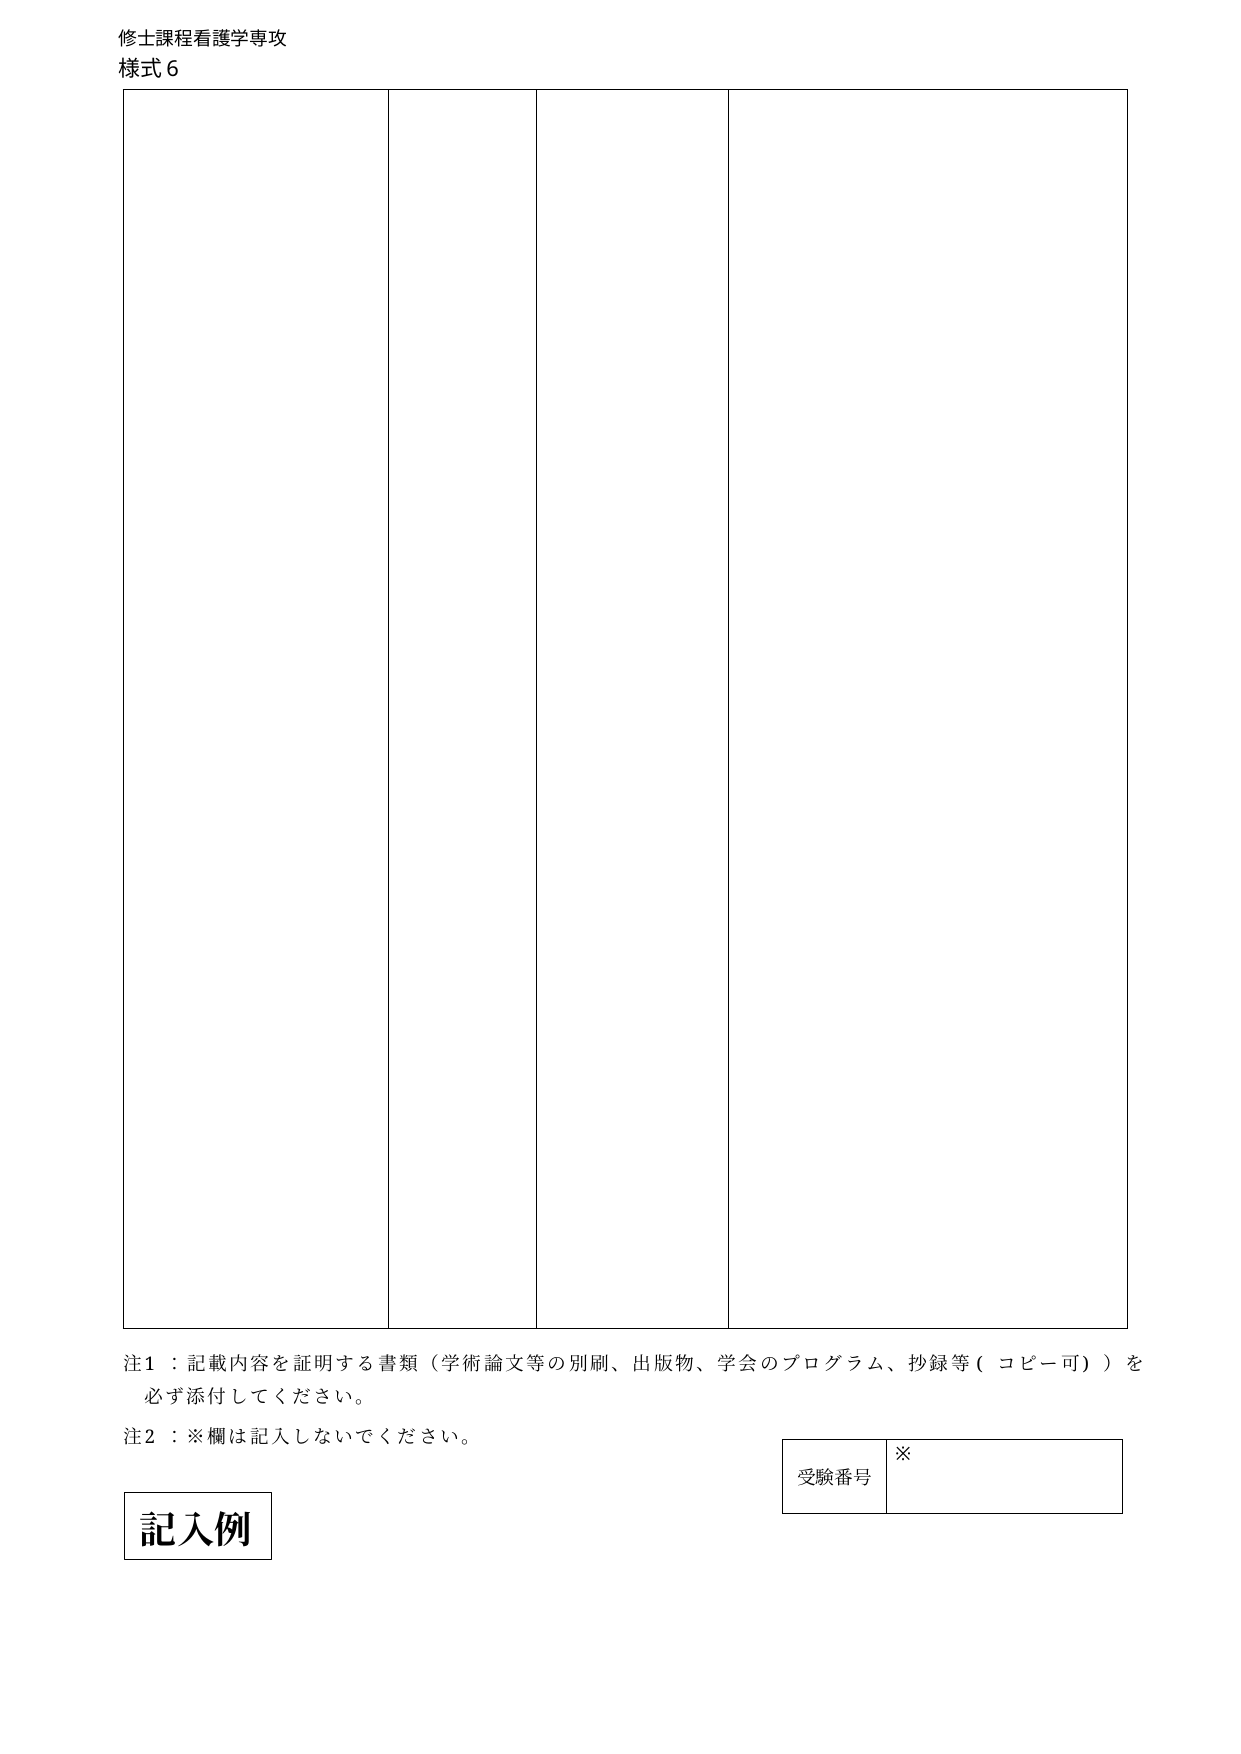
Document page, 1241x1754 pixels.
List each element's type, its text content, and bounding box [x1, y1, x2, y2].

table_cell [729, 90, 1127, 1327]
text 注1：記載内容を証明する書類（学術論文等の別刷、出版物、学会のプログラム、抄録等(コピー可)）を必ず添付してください。 [119, 1345, 1147, 1412]
table_header 受験番号 [783, 1440, 886, 1512]
table_cell [537, 90, 728, 1327]
table_cell [124, 90, 388, 1327]
table_header ※ [887, 1440, 1122, 1512]
table_cell [389, 90, 536, 1327]
text 注2：※欄は記入しないでください。 [119, 1419, 1147, 1452]
